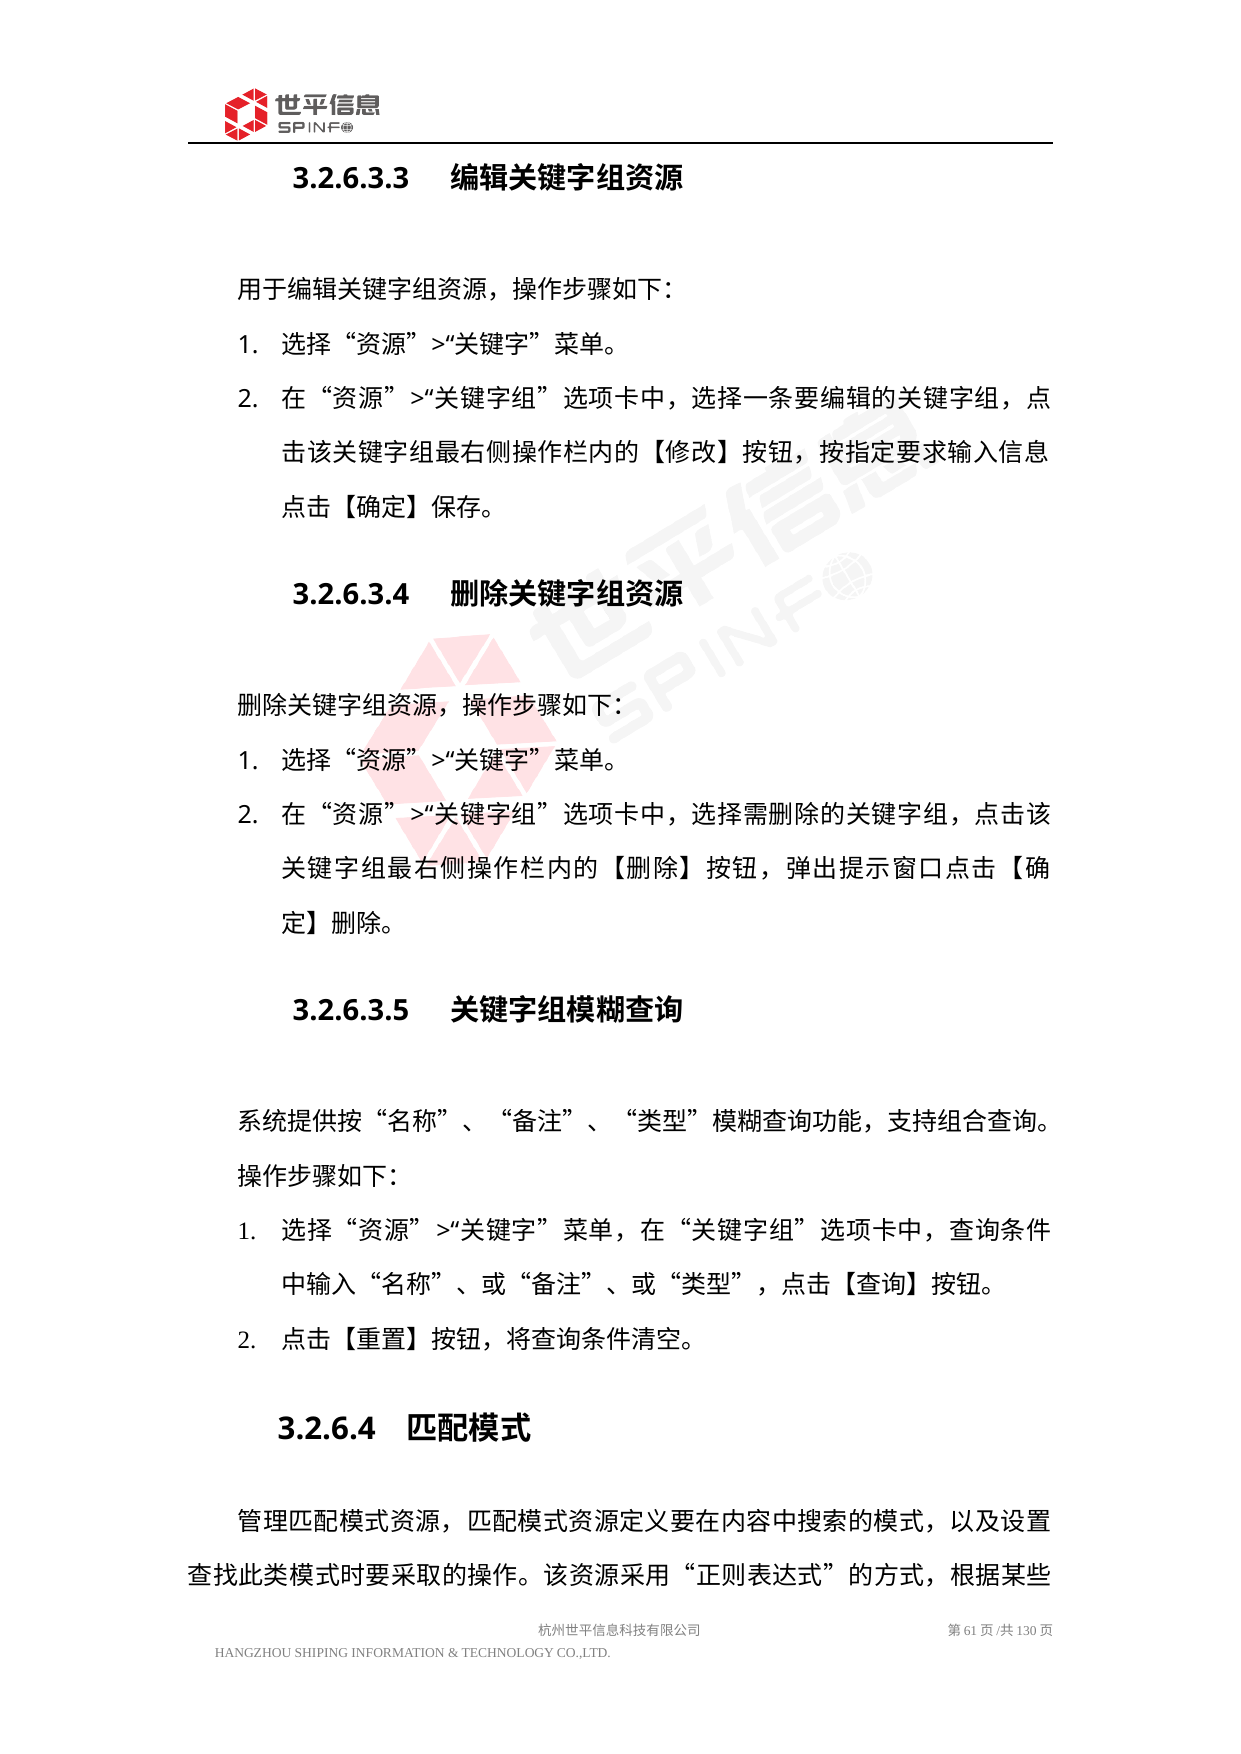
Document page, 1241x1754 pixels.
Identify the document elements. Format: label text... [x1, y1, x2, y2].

list 选择“资源”>“关键字”菜单。 [237, 324, 1053, 360]
subtitle 编辑关键字组资源 [292, 155, 1053, 197]
text 系统提供按“名称”、“备注”、“类型”模糊查询功能，支持组合查询。 [187, 1102, 1053, 1138]
list 点击【重置】按钮，将查询条件清空。 [237, 1319, 1053, 1356]
picture [225, 88, 380, 141]
list 选择“资源”>“关键字”菜单。 [237, 740, 1053, 776]
list 选择“资源”>“关键字”菜单，在“关键字组”选项卡中，查询条件中输入“名称”、或“备注”、或“类型”，点击【查询】按钮。 [237, 1211, 1053, 1301]
subtitle 匹配模式 [277, 1403, 1053, 1448]
text 删除关键字组资源，操作步骤如下： [187, 686, 1053, 722]
subtitle 关键字组模糊查询 [292, 987, 1053, 1029]
text 用于编辑关键字组资源，操作步骤如下： [187, 270, 1053, 306]
text 管理匹配模式资源，匹配模式资源定义要在内容中搜索的模式，以及设置查找此类模式时要采取的操作。该资源采用“正则表达式”的方式，根据某些语法规则来描述或匹配一组字符串。 [187, 1501, 1053, 1592]
list 在“资源”>“关键字组”选项卡中，选择需删除的关键字组，点击该关键字组最右侧操作栏内的【删除】按钮，弹出提示窗口点击【确定】删除。 [237, 794, 1053, 939]
text 操作步骤如下： [187, 1156, 1053, 1192]
subtitle 删除关键字组资源 [292, 571, 1053, 613]
list 在“资源”>“关键字组”选项卡中，选择一条要编辑的关键字组，点击该关键字组最右侧操作栏内的【修改】按钮，按指定要求输入信息，点击【确定】保存。 [237, 378, 1053, 523]
